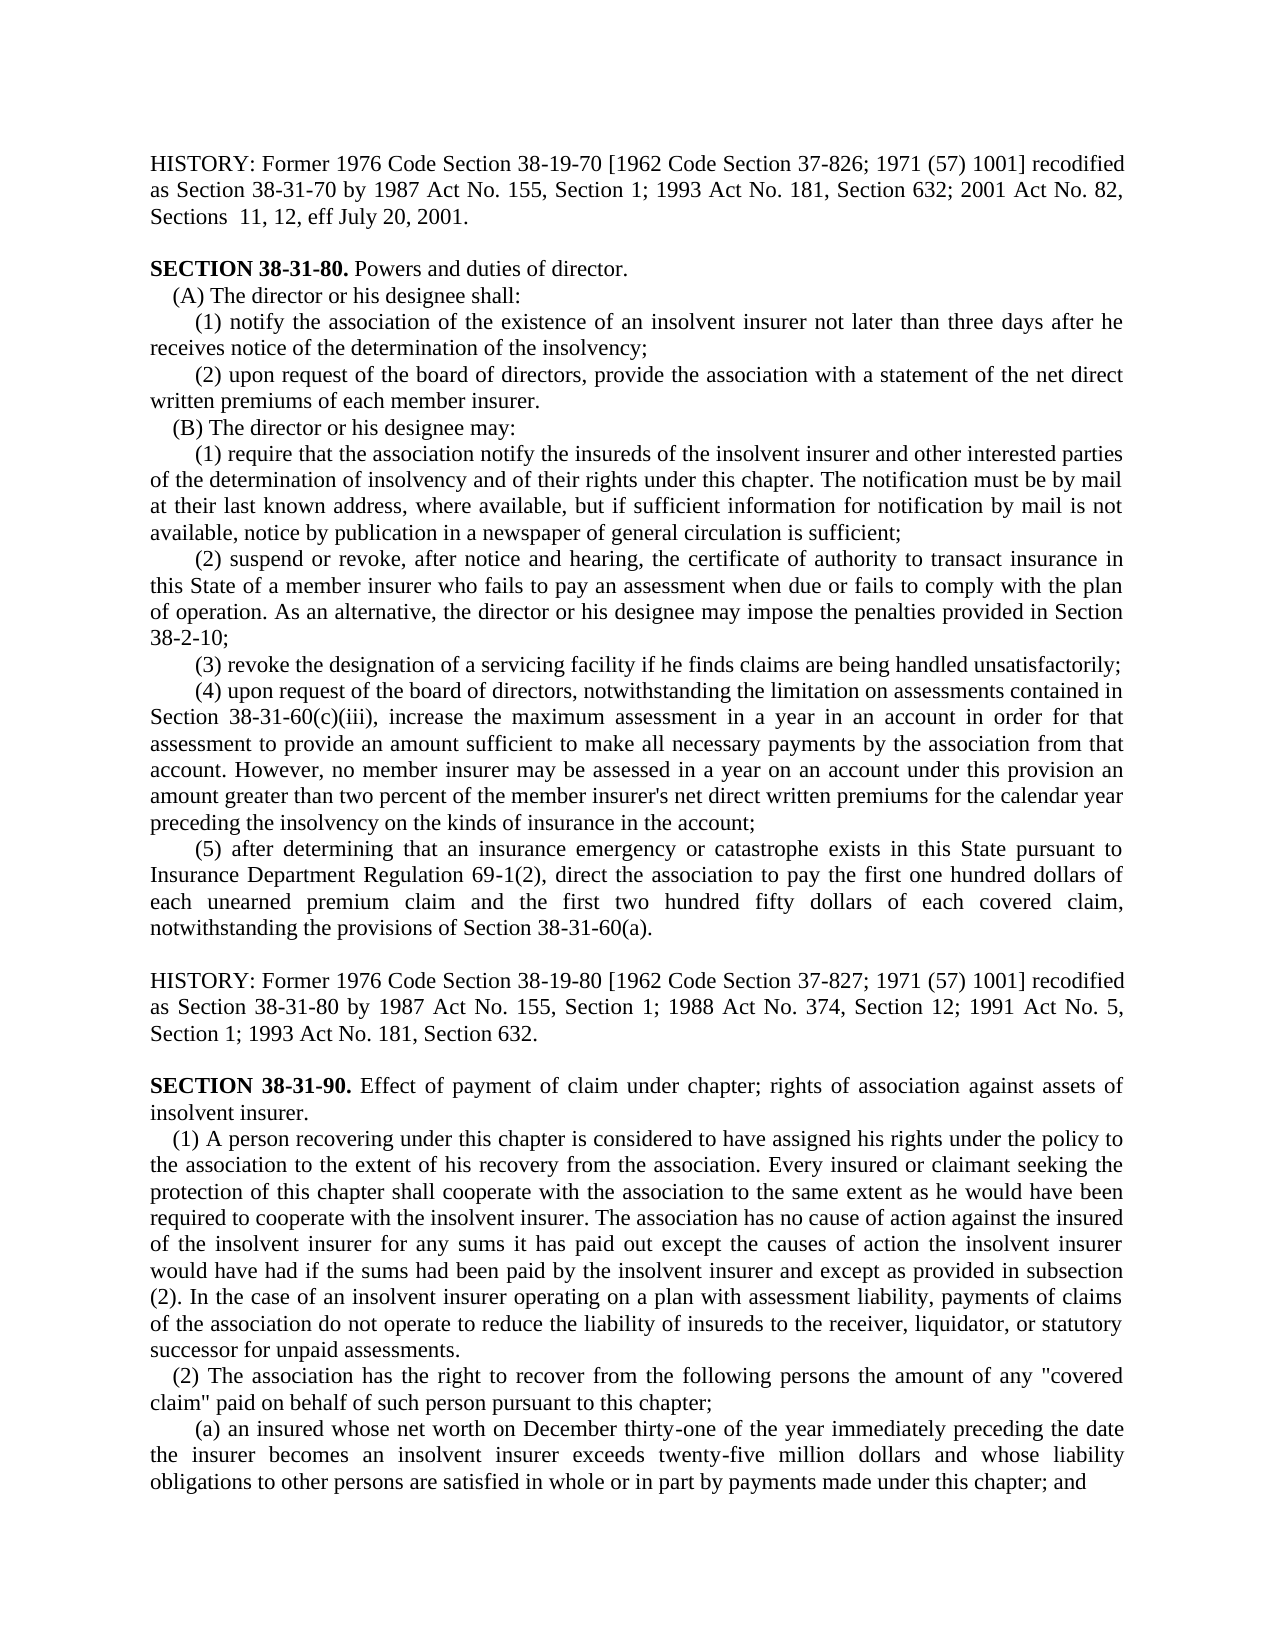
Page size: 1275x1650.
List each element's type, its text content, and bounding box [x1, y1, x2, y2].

text (2) The association has the right to recover from the following persons the amount of any "covered claim" paid on behalf of such person pursuant to this chapter; [150, 1362, 1125, 1415]
text (5) after determining that an insurance emergency or catastrophe exists in this State pursuant to Insurance Department Regulation 69-1(2), direct the association to pay the first one hundred dollars of each unearned premium claim and the first two hundred fifty dollars of each covered claim, notwithstanding the provisions of Section 38-31-60(a). [150, 835, 1125, 941]
text (3) revoke the designation of a servicing facility if he finds claims are being handled unsatisfactorily; [150, 651, 1125, 677]
text (1) require that the association notify the insureds of the insolvent insurer and other interested parties of the determination of insolvency and of their rights under this chapter. The notification must be by mail at their last known address, where available, but if sufficient information for notification by mail is not available, notice by publication in a newspaper of general circulation is sufficient; [150, 440, 1125, 545]
text (1) A person recovering under this chapter is considered to have assigned his rights under the policy to the association to the extent of his recovery from the association. Every insured or claimant seeking the protection of this chapter shall cooperate with the association to the same extent as he would have been required to cooperate with the insolvent insurer. The association has no cause of action against the insured of the insolvent insurer for any sums it has paid out except the causes of action the insolvent insurer would have had if the sums had been paid by the insolvent insurer and except as provided in subsection (2). In the case of an insolvent insurer operating on a plan with assessment liability, payments of claims of the association do not operate to reduce the liability of insureds to the receiver, liquidator, or statutory successor for unpaid assessments. [150, 1125, 1125, 1362]
text (1) notify the association of the existence of an insolvent insurer not later than three days after he receives notice of the determination of the insolvency; [150, 308, 1125, 361]
text (2) suspend or revoke, after notice and hearing, the certificate of authority to transact insurance in this State of a member insurer who fails to pay an assessment when due or fails to comply with the plan of operation. As an alternative, the director or his designee may impose the penalties provided in Section 38-2-10; [150, 545, 1125, 651]
text (4) upon request of the board of directors, notwithstanding the limitation on assessments contained in Section 38-31-60(c)(iii), increase the maximum assessment in a year in an account in order for that assessment to provide an amount sufficient to make all necessary payments by the association from that account. However, no member insurer may be assessed in a year on an account under this provision an amount greater than two percent of the member insurer's net direct written premiums for the calendar year preceding the insolvency on the kinds of insurance in the account; [150, 677, 1125, 835]
text HISTORY: Former 1976 Code Section 38-19-70 [1962 Code Section 37-826; 1971 (57) 1001] recodified as Section 38-31-70 by 1987 Act No. 155, Section 1; 1993 Act No. 181, Section 632; 2001 Act No. 82, Sections 11, 12, eff July 20, 2001. [150, 150, 1125, 229]
text (2) upon request of the board of directors, provide the association with a statement of the net direct written premiums of each member insurer. [150, 361, 1125, 413]
text HISTORY: Former 1976 Code Section 38-19-80 [1962 Code Section 37-827; 1971 (57) 1001] recodified as Section 38-31-80 by 1987 Act No. 155, Section 1; 1988 Act No. 374, Section 12; 1991 Act No. 5, Section 1; 1993 Act No. 181, Section 632. [150, 967, 1125, 1046]
text (A) The director or his designee shall: [150, 282, 1125, 308]
text (B) The director or his designee may: [150, 413, 1125, 440]
text (a) an insured whose net worth on December thirty-one of the year immediately preceding the date the insurer becomes an insolvent insurer exceeds twenty-five million dollars and whose liability obligations to other persons are satisfied in whole or in part by payments made under this chapter; and [150, 1415, 1125, 1494]
text SECTION 38-31-90. Effect of payment of claim under chapter; rights of association against assets of insolvent insurer. [150, 1072, 1125, 1125]
text SECTION 38-31-80. Powers and duties of director. [150, 255, 1125, 282]
